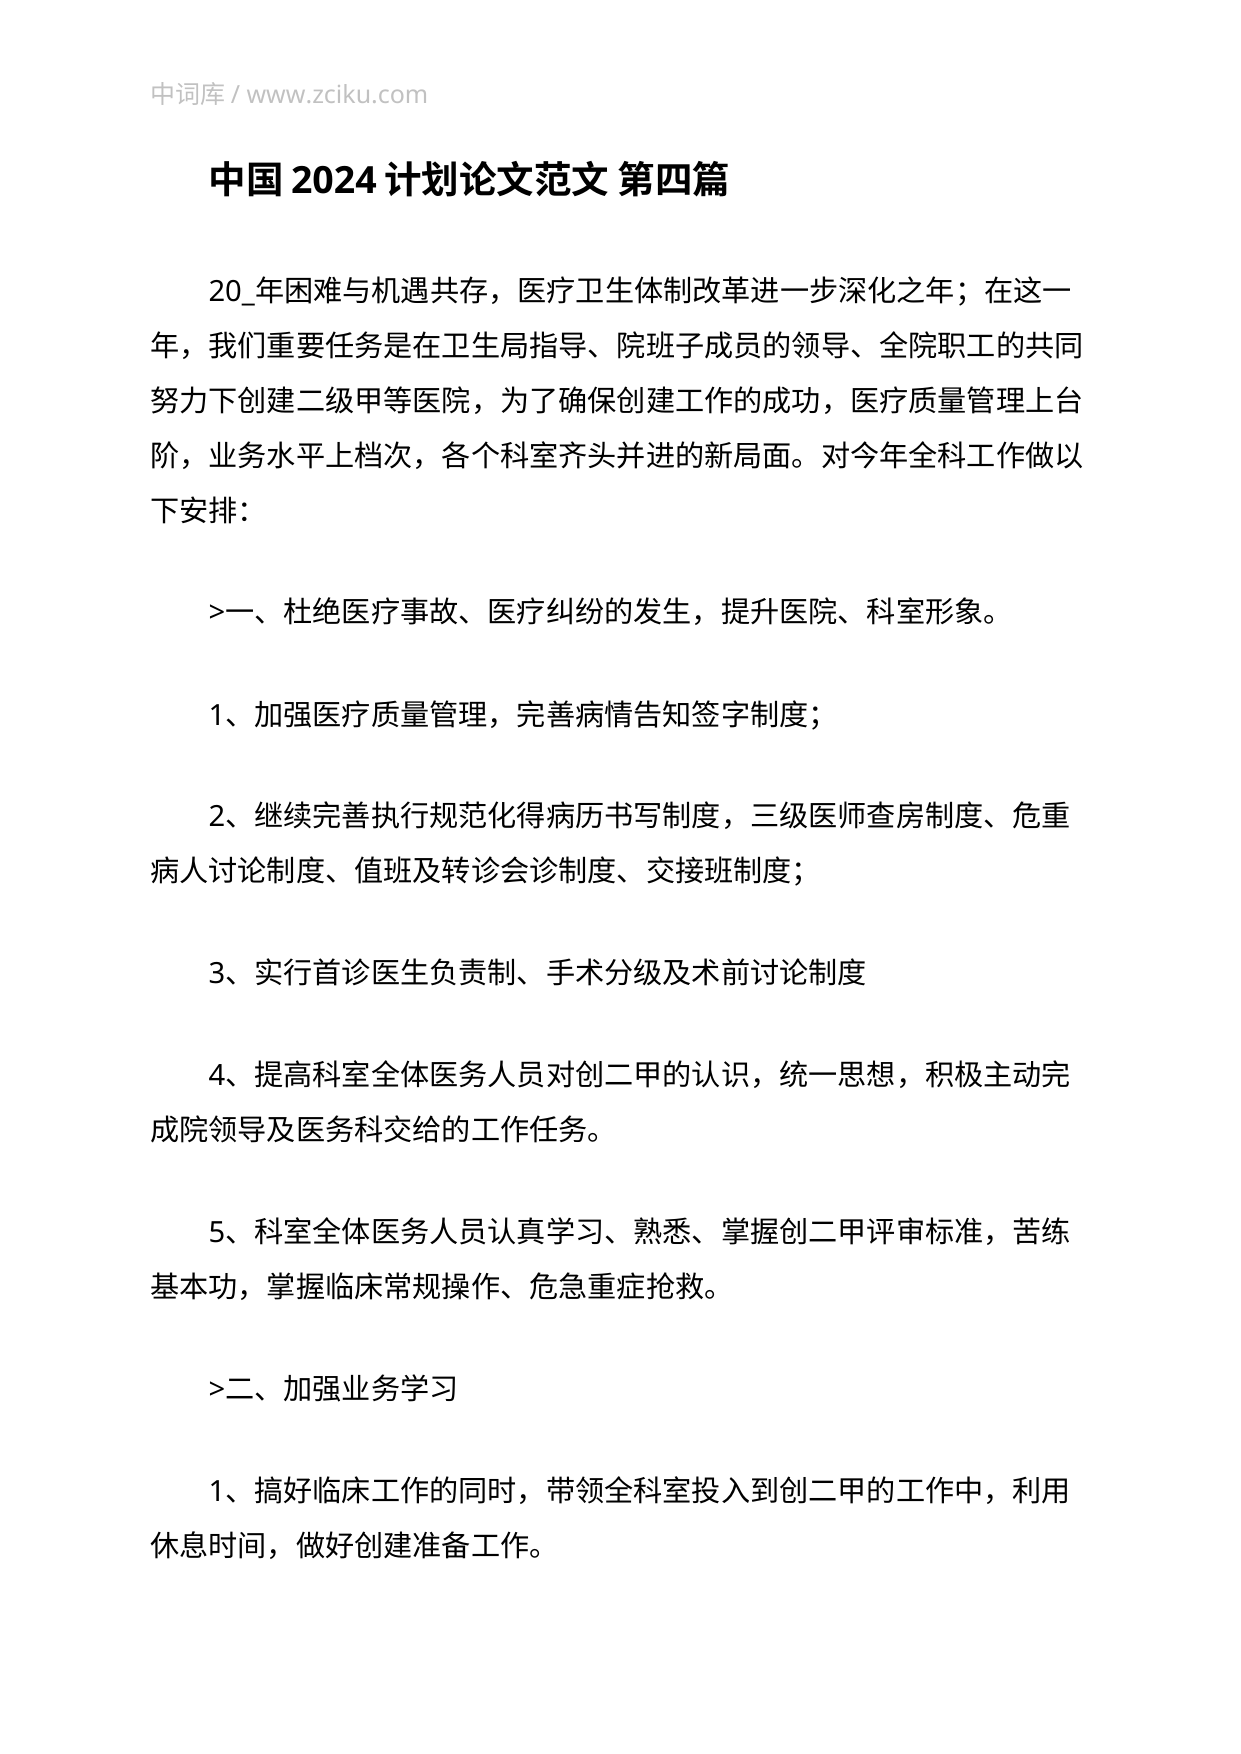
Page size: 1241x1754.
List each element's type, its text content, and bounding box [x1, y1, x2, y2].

text 中国2024计划论文范文 第四篇 [150, 150, 1090, 204]
text 20_年困难与机遇共存，医疗卫生体制改革进一步深化之年；在这一年，我们重要任务是在卫生局指导、院班子成员的领导、全院职工的共同努力下创建二级甲等医院，为了确保创建工作的成功，医疗质量管理上台阶，业务水平上档次，各个科室齐头并进的新局面。对今年全科工作做以下安排： [150, 268, 1090, 529]
text 2、继续完善执行规范化得病历书写制度，三级医师查房制度、危重病人讨论制度、值班及转诊会诊制度、交接班制度； [150, 793, 1090, 890]
text >一、杜绝医疗事故、医疗纠纷的发生，提升医院、科室形象。 [150, 589, 1090, 631]
text 3、实行首诊医生负责制、手术分级及术前讨论制度 [150, 950, 1090, 992]
text >二、加强业务学习 [150, 1365, 1090, 1408]
text 1、搞好临床工作的同时，带领全科室投入到创二甲的工作中，利用休息时间，做好创建准备工作。 [150, 1467, 1090, 1564]
text 5、科室全体医务人员认真学习、熟悉、掌握创二甲评审标准，苦练基本功，掌握临床常规操作、危急重症抢救。 [150, 1208, 1090, 1306]
text 4、提高科室全体医务人员对创二甲的认识，统一思想，积极主动完成院领导及医务科交给的工作任务。 [150, 1052, 1090, 1149]
text 1、加强医疗质量管理，完善病情告知签字制度； [150, 691, 1090, 733]
